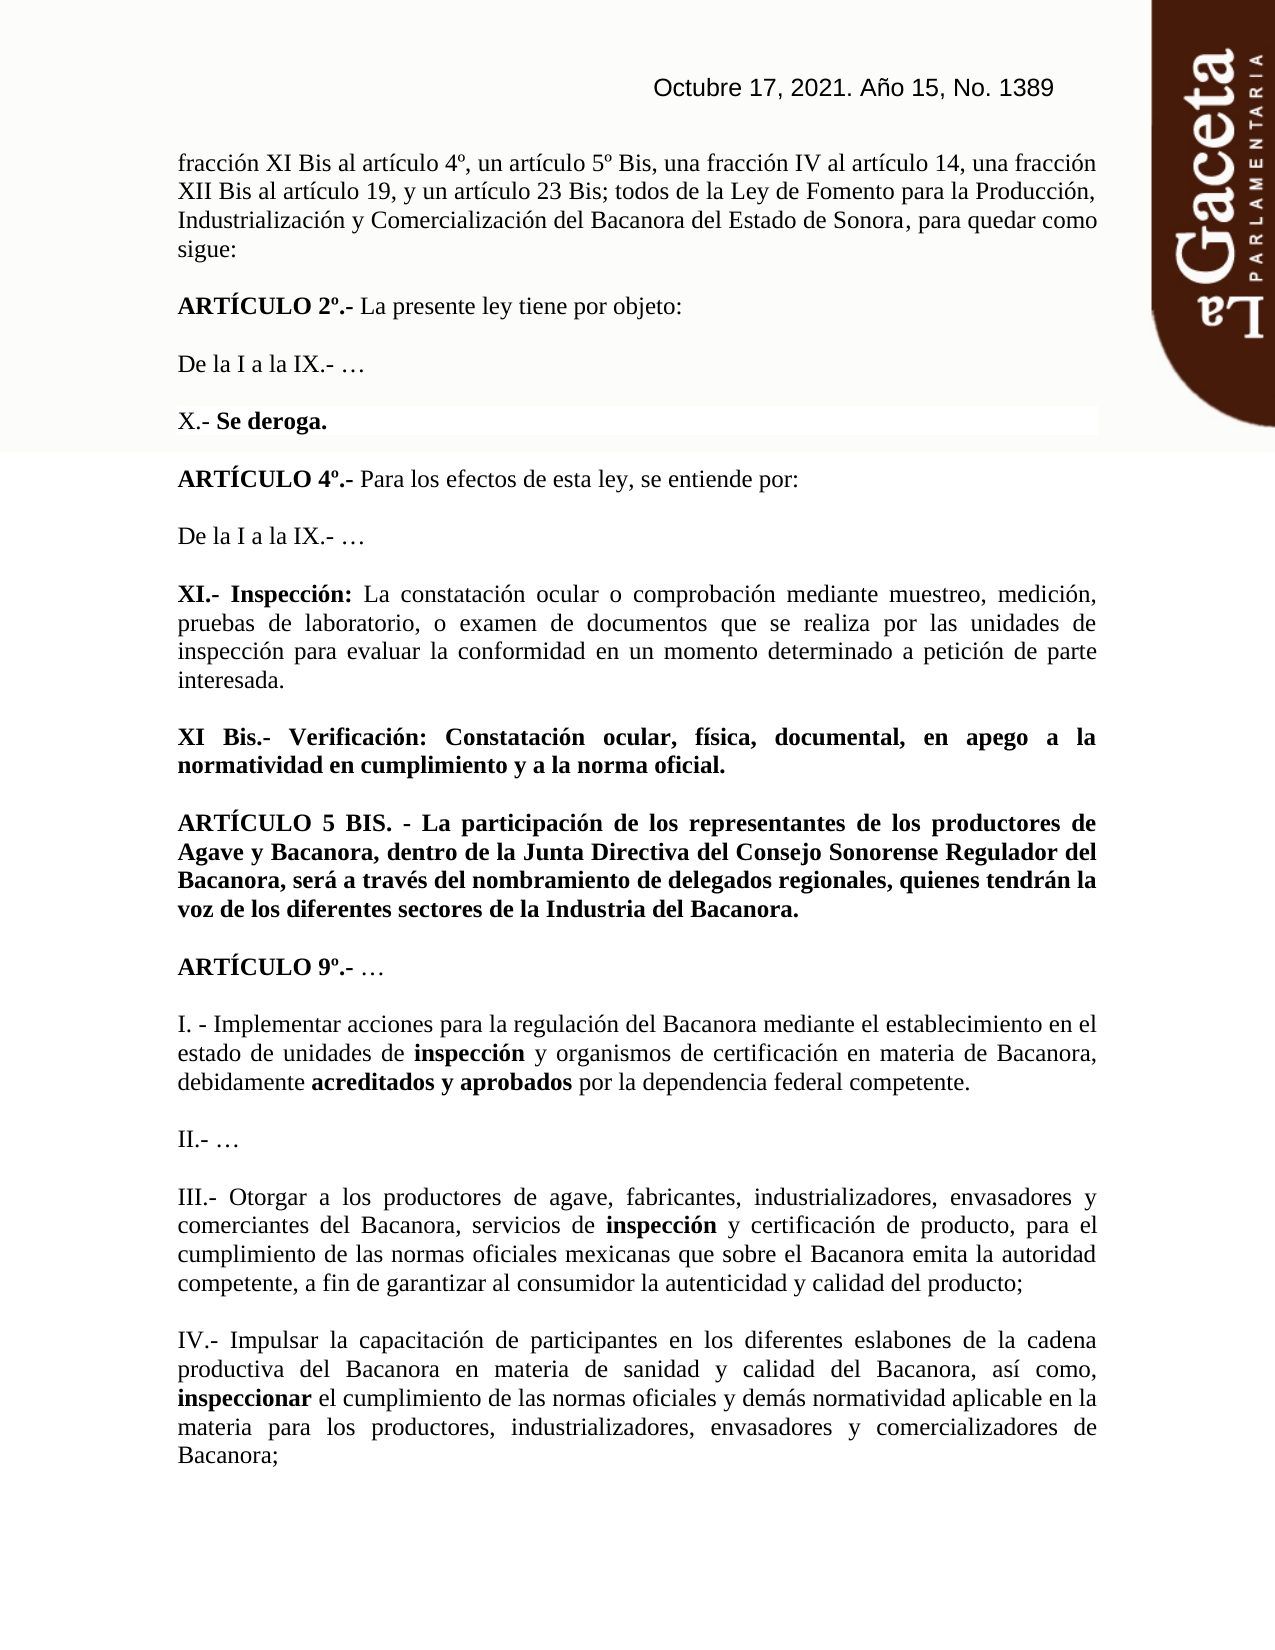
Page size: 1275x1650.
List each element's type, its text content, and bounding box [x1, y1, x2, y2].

text III.- Otorgar a los productores de agave, fabricantes, industrializadores, envasadores y comerciantes del Bacanora, servicios de inspección y certificación de producto, para el cumplimiento de las normas oficiales mexicanas que sobre el Bacanora emita la autoridad competente, a fin de garantizar al consumidor la autenticidad y calidad del producto; [177, 1182, 1098, 1297]
text XI.- Inspección: La constatación ocular o comprobación mediante muestreo, medición, pruebas de laboratorio, o examen de documentos que se realiza por las unidades de inspección para evaluar la conformidad en un momento determinado a petición de parte interesada. [177, 579, 1098, 694]
text IV.- Impulsar la capacitación de participantes en los diferentes eslabones de la cadena productiva del Bacanora en materia de sanidad y calidad del Bacanora, así como, inspeccionar el cumplimiento de las normas oficiales y demás normatividad aplicable en la materia para los productores, industrializadores, envasadores y comercializadores de Bacanora; [177, 1326, 1098, 1469]
text De la I a la IX.- … [177, 521, 1098, 550]
text ARTÍCULO 4º.- Para los efectos de esta ley, se entiende por: [177, 464, 1098, 493]
text De la I a la IX.- … [177, 349, 1098, 378]
text X.- Se deroga. [177, 406, 1098, 435]
picture [0, 0, 1275, 452]
text ARTÍCULO 2º.- La presente ley tiene por objeto: [177, 291, 1098, 320]
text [177, 148, 1098, 263]
text I. - Implementar acciones para la regulación del Bacanora mediante el establecimiento en el estado de unidades de inspección y organismos de certificación en materia de Bacanora, debidamente acreditados y aprobados por la dependencia federal competente. [177, 1009, 1098, 1096]
text ARTÍCULO 9º.- … [177, 952, 1098, 981]
text II.- … [177, 1124, 1098, 1153]
text XI Bis.- Verificación: Constatación ocular, física, documental, en apego a la normatividad en cumplimiento y a la norma oficial. [177, 722, 1098, 779]
text ARTÍCULO 5 BIS. - La participación de los representantes de los productores de Agave y Bacanora, dentro de la Junta Directiva del Consejo Sonorense Regulador del Bacanora, será a través del nombramiento de delegados regionales, quienes tendrán la voz de los diferentes sectores de la Industria del Bacanora. [177, 808, 1098, 923]
